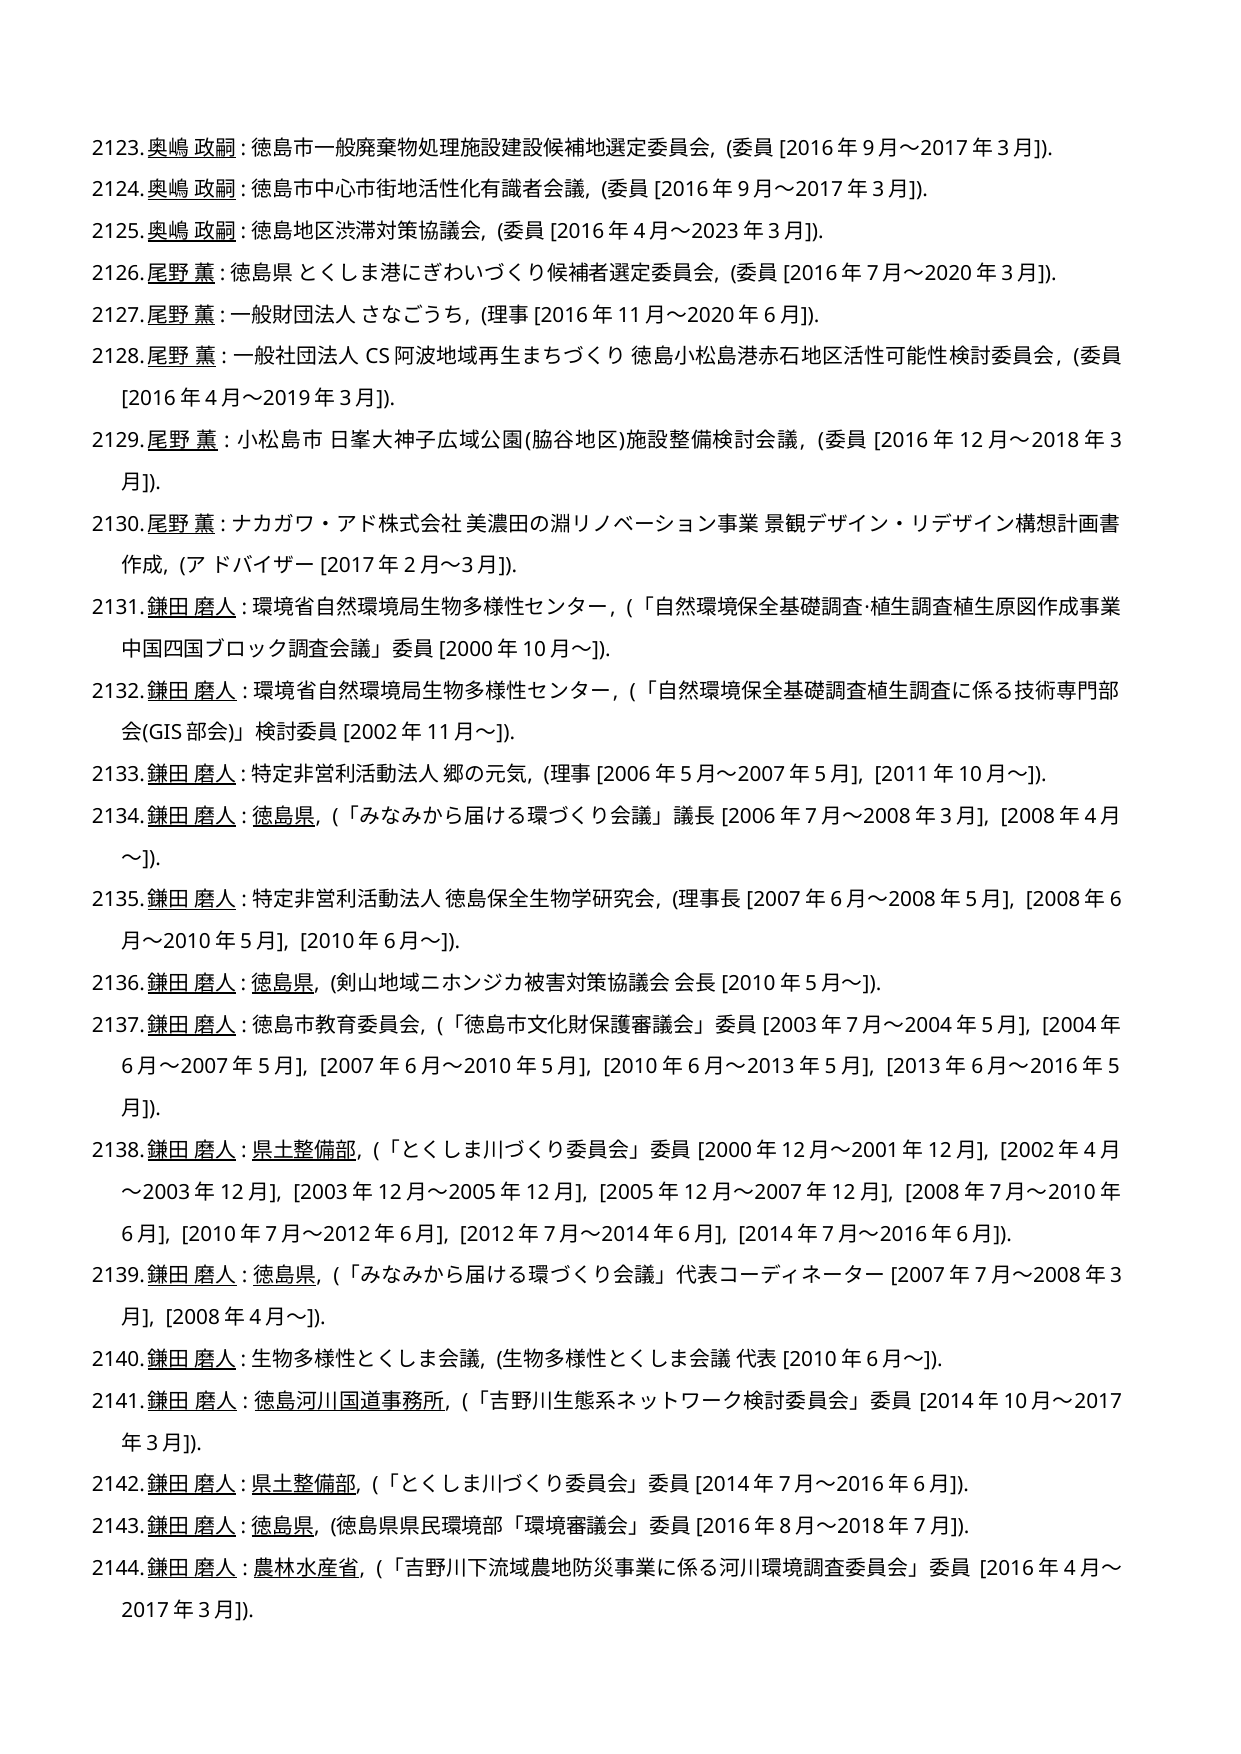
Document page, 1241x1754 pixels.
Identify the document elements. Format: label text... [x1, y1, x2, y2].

list 鎌田 磨人 : 生物多様性とくしま会議, (生物多様性とくしま会議 代表 [2010年6月〜]). [92, 1336, 1122, 1378]
list 鎌田 磨人 : 環境省自然環境局生物多様性センター, (「自然環境保全基礎調査·植生調査植生原図作成事業中国四国ブロック調査会議」委員 [2000年10月〜]). [92, 584, 1122, 668]
list 奥嶋 政嗣 : 徳島地区渋滞対策協議会, (委員 [2016年4月〜2023年3月]). [92, 209, 1122, 250]
list 鎌田 磨人 : 県土整備部, (「とくしま川づくり委員会」委員 [2000年12月〜2001年12月], [2002年4月〜2003年12月], [2003年12月〜2005年12月], [2005年12月〜2007年12月], [2008年7月〜2010年6月], [2010年7月〜2012年6月], [2012年7月〜2014年6月], [2014年7月〜2016年6月]). [92, 1128, 1122, 1253]
list 鎌田 磨人 : 特定非営利活動法人 郷の元気, (理事 [2006年5月〜2007年5月], [2011年10月〜]). [92, 752, 1122, 793]
list 鎌田 磨人 : 徳島県, (徳島県県民環境部「環境審議会」委員 [2016年8月〜2018年7月]). [92, 1503, 1122, 1545]
list 奥嶋 政嗣 : 徳島市中心市街地活性化有識者会議, (委員 [2016年9月〜2017年3月]). [92, 167, 1122, 209]
list 鎌田 磨人 : 徳島市教育委員会, (「徳島市文化財保護審議会」委員 [2003年7月〜2004年5月], [2004年6月〜2007年5月], [2007年6月〜2010年5月], [2010年6月〜2013年5月], [2013年6月〜2016年5月]). [92, 1002, 1122, 1128]
list 尾野 薫 : ナカガワ・アド株式会社 美濃田の淵リノベーション事業 景観デザイン・リデザイン構想計画書作成, (ア ドバイザー [2017年2月〜3月]). [92, 501, 1122, 584]
list 鎌田 磨人 : 農林水産省, (「吉野川下流域農地防災事業に係る河川環境調査委員会」委員 [2016年4月〜2017年3月]). [92, 1545, 1122, 1629]
list 尾野 薫 : 一般財団法人 さなごうち, (理事 [2016年11月〜2020年6月]). [92, 292, 1122, 334]
list 鎌田 磨人 : 県土整備部, (「とくしま川づくり委員会」委員 [2014年7月〜2016年6月]). [92, 1462, 1122, 1503]
list 尾野 薫 : 一般社団法人 CS阿波地域再生まちづくり 徳島小松島港赤石地区活性可能性検討委員会, (委員 [2016年4月〜2019年3月]). [92, 334, 1122, 417]
list 尾野 薫 : 小松島市 日峯大神子広域公園(脇谷地区)施設整備検討会議, (委員 [2016年12月〜2018年3月]). [92, 417, 1122, 501]
list 鎌田 磨人 : 特定非営利活動法人 徳島保全生物学研究会, (理事長 [2007年6月〜2008年5月], [2008年6月〜2010年5月], [2010年6月〜]). [92, 877, 1122, 961]
list 奥嶋 政嗣 : 徳島市一般廃棄物処理施設建設候補地選定委員会, (委員 [2016年9月〜2017年3月]). [92, 125, 1122, 167]
list 尾野 薫 : 徳島県 とくしま港にぎわいづくり候補者選定委員会, (委員 [2016年7月〜2020年3月]). [92, 250, 1122, 292]
list 鎌田 磨人 : 徳島県, (「みなみから届ける環づくり会議」議長 [2006年7月〜2008年3月], [2008年4月〜]). [92, 793, 1122, 877]
list 鎌田 磨人 : 徳島河川国道事務所, (「吉野川生態系ネットワーク検討委員会」委員 [2014年10月〜2017年3月]). [92, 1378, 1122, 1462]
list 鎌田 磨人 : 徳島県, (「みなみから届ける環づくり会議」代表コーディネーター [2007年7月〜2008年3月], [2008年4月〜]). [92, 1253, 1122, 1336]
list 鎌田 磨人 : 徳島県, (剣山地域ニホンジカ被害対策協議会 会長 [2010年5月〜]). [92, 961, 1122, 1002]
list 鎌田 磨人 : 環境省自然環境局生物多様性センター, (「自然環境保全基礎調査植生調査に係る技術専門部会(GIS部会)」検討委員 [2002年11月〜]). [92, 668, 1122, 752]
